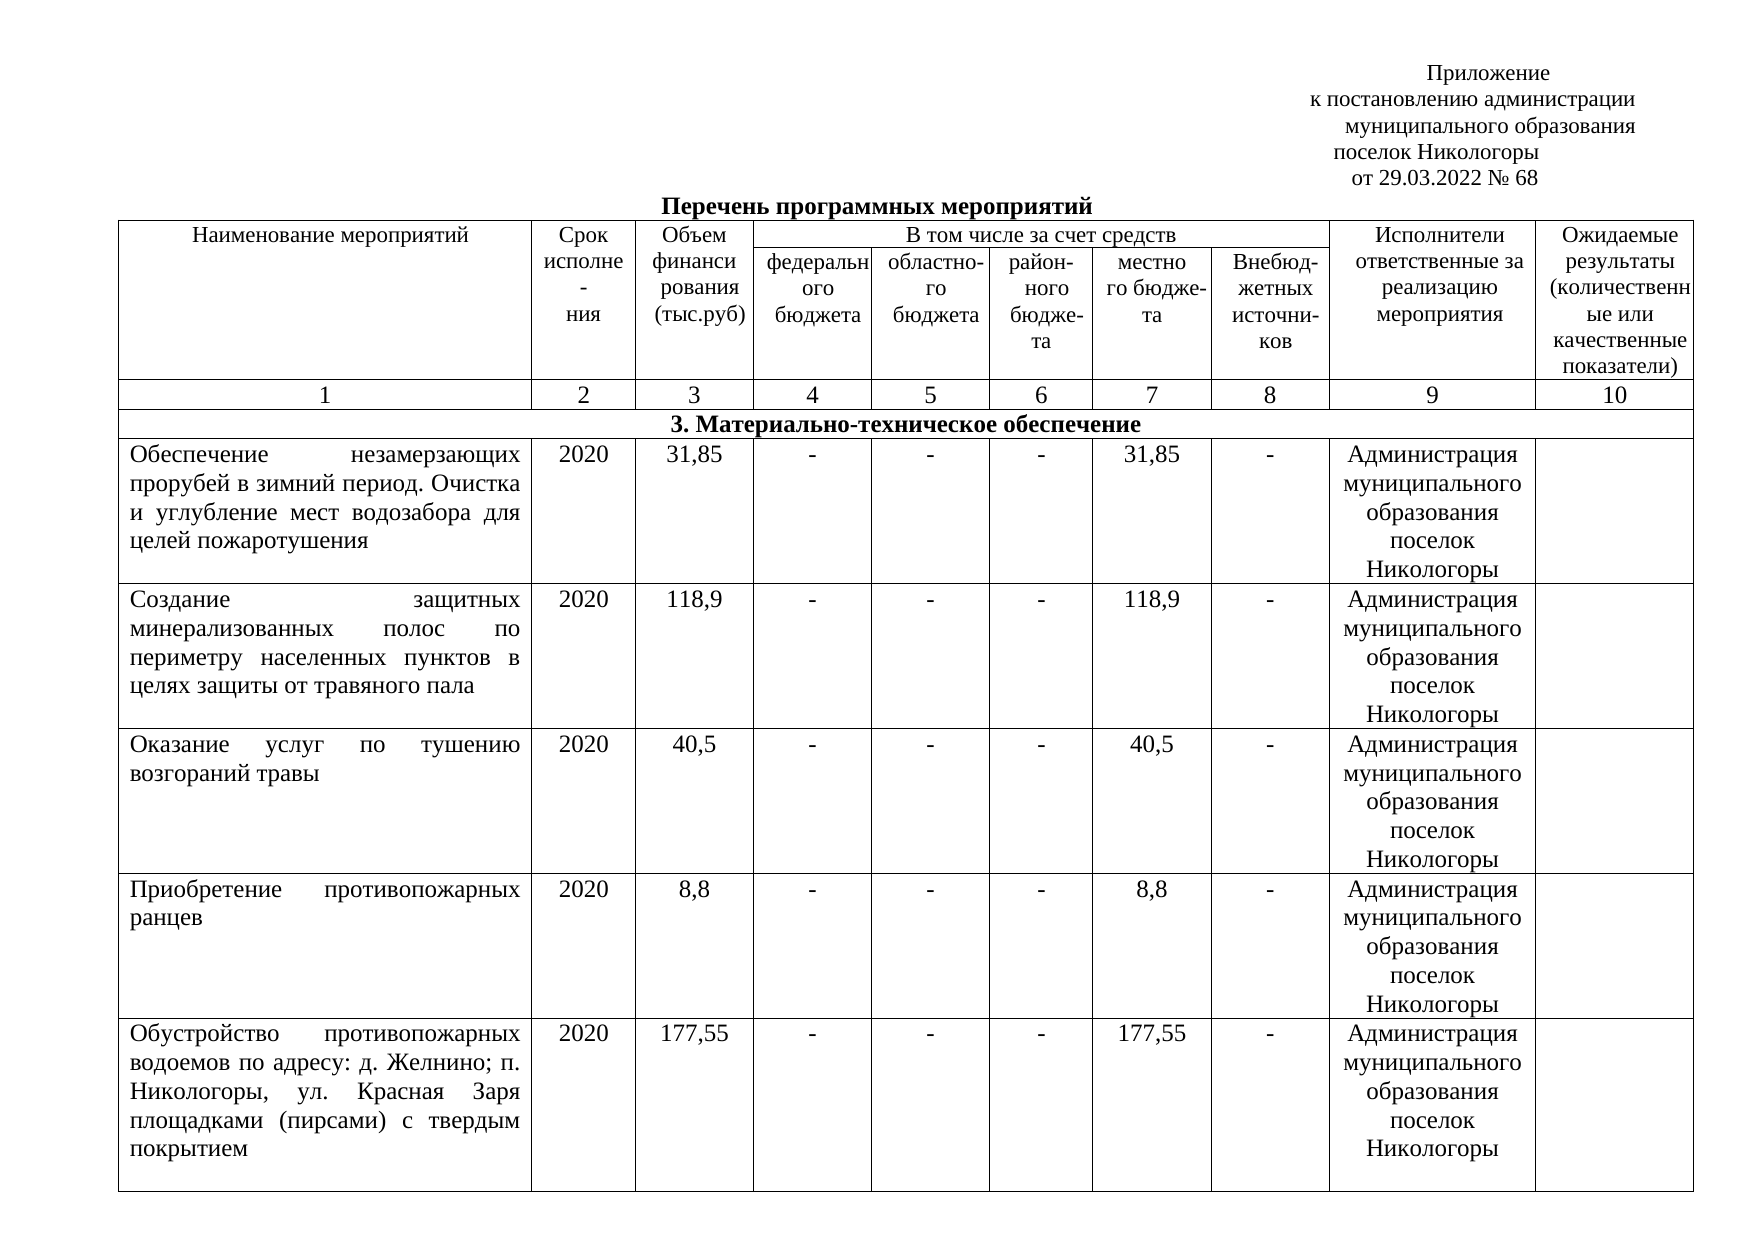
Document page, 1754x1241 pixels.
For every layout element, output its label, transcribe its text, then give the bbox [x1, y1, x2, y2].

text муниципального образования [643, 112, 1636, 138]
table_cell - [990, 874, 1092, 1017]
table_cell 2020 [532, 1019, 635, 1191]
table_cell 2020 [532, 729, 635, 873]
table_cell 8 [1212, 380, 1329, 408]
table_header Объем финанси рования (тыс.руб) [636, 221, 753, 379]
table_cell 177,55 [636, 1019, 753, 1191]
table_header Наименование мероприятий [119, 221, 531, 379]
table_cell 8,8 [1093, 874, 1211, 1017]
table_cell - [872, 874, 989, 1017]
table_cell 40,5 [1093, 729, 1211, 873]
text от 29.03.2022 № 68 [643, 164, 1636, 191]
table_cell 8,8 [636, 874, 753, 1017]
table_cell 118,9 [636, 584, 753, 728]
table_cell Администрация муниципального образования поселок Никологоры [1330, 439, 1535, 583]
table_cell - [990, 439, 1092, 583]
table_cell - [872, 584, 989, 728]
table_cell [1536, 584, 1693, 728]
table_cell 31,85 [1093, 439, 1211, 583]
table_cell Внебюд-жетных источни-ков [1212, 248, 1329, 379]
table_cell 3 [636, 380, 753, 408]
table_cell - [1212, 1019, 1329, 1191]
table_cell Администрация муниципального образования поселок Никологоры [1330, 584, 1535, 728]
table_cell район- ного бюдже- та [990, 248, 1092, 379]
table_cell Администрация муниципального образования поселок Никологоры [1330, 729, 1535, 873]
text к постановлению администрации [643, 85, 1636, 112]
table_cell - [1212, 584, 1329, 728]
table_header Исполнители ответственные за реализацию мероприятия [1330, 221, 1535, 379]
table_cell - [754, 1019, 871, 1191]
text Приложение [643, 59, 1636, 85]
table_cell - [1212, 439, 1329, 583]
table_cell 7 [1093, 380, 1211, 408]
table_cell - [1212, 874, 1329, 1017]
text Перечень программных мероприятий [118, 191, 1636, 219]
table_cell 4 [754, 380, 871, 408]
table_cell - [754, 439, 871, 583]
table_cell - [872, 1019, 989, 1191]
table_cell [1536, 439, 1693, 583]
table_header Срок исполне- ния [532, 221, 635, 379]
table_cell 3. Материально-техническое обеспечение [119, 410, 1693, 438]
table_cell Обеспечение незамерзающих прорубей в зимний период. Очистка и углубление мест водозабора для целей пожаротушения [119, 439, 531, 583]
table_cell 10 [1536, 380, 1693, 408]
table_cell 177,55 [1093, 1019, 1211, 1191]
table_cell 2020 [532, 874, 635, 1017]
table_cell 31,85 [636, 439, 753, 583]
table_cell Администрация муниципального образования поселок Никологоры [1330, 874, 1535, 1017]
table_header В том числе за счет средств [754, 221, 1329, 247]
table_cell - [872, 439, 989, 583]
table_cell 2 [532, 380, 635, 408]
text поселок Никологоры [643, 138, 1636, 164]
table_cell местно го бюдже- та [1093, 248, 1211, 379]
table_cell областно- го бюджета [872, 248, 989, 379]
table_cell федерального бюджета [754, 248, 871, 379]
table_cell Приобретение противопожарных ранцев [119, 874, 531, 1017]
table_cell - [754, 729, 871, 873]
table_cell Обустройство противопожарных водоемов по адресу: д. Желнино; п. Никологоры, ул. Красная Заря площадками (пирсами) с твердым покрытием [119, 1019, 531, 1191]
table_cell - [1212, 729, 1329, 873]
table_cell 2020 [532, 439, 635, 583]
table_cell 118,9 [1093, 584, 1211, 728]
table_cell 2020 [532, 584, 635, 728]
table_cell - [990, 584, 1092, 728]
table_cell 9 [1330, 380, 1535, 408]
table_cell [1536, 1019, 1693, 1191]
table_cell Оказание услуг по тушению возгораний травы [119, 729, 531, 873]
table_cell 6 [990, 380, 1092, 408]
table_cell - [872, 729, 989, 873]
table_cell [1536, 729, 1693, 873]
table_cell 1 [119, 380, 531, 408]
table_cell [1536, 874, 1693, 1017]
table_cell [1330, 1019, 1535, 1191]
table_cell - [990, 729, 1092, 873]
table_cell Создание защитных минерализованных полос по периметру населенных пунктов в целях защиты от травяного пала [119, 584, 531, 728]
table_header Ожидаемые результаты (количественные или качественные показатели) [1536, 221, 1693, 379]
table_cell - [990, 1019, 1092, 1191]
table_cell 5 [872, 380, 989, 408]
table_cell - [754, 874, 871, 1017]
table_cell 40,5 [636, 729, 753, 873]
table_cell - [754, 584, 871, 728]
